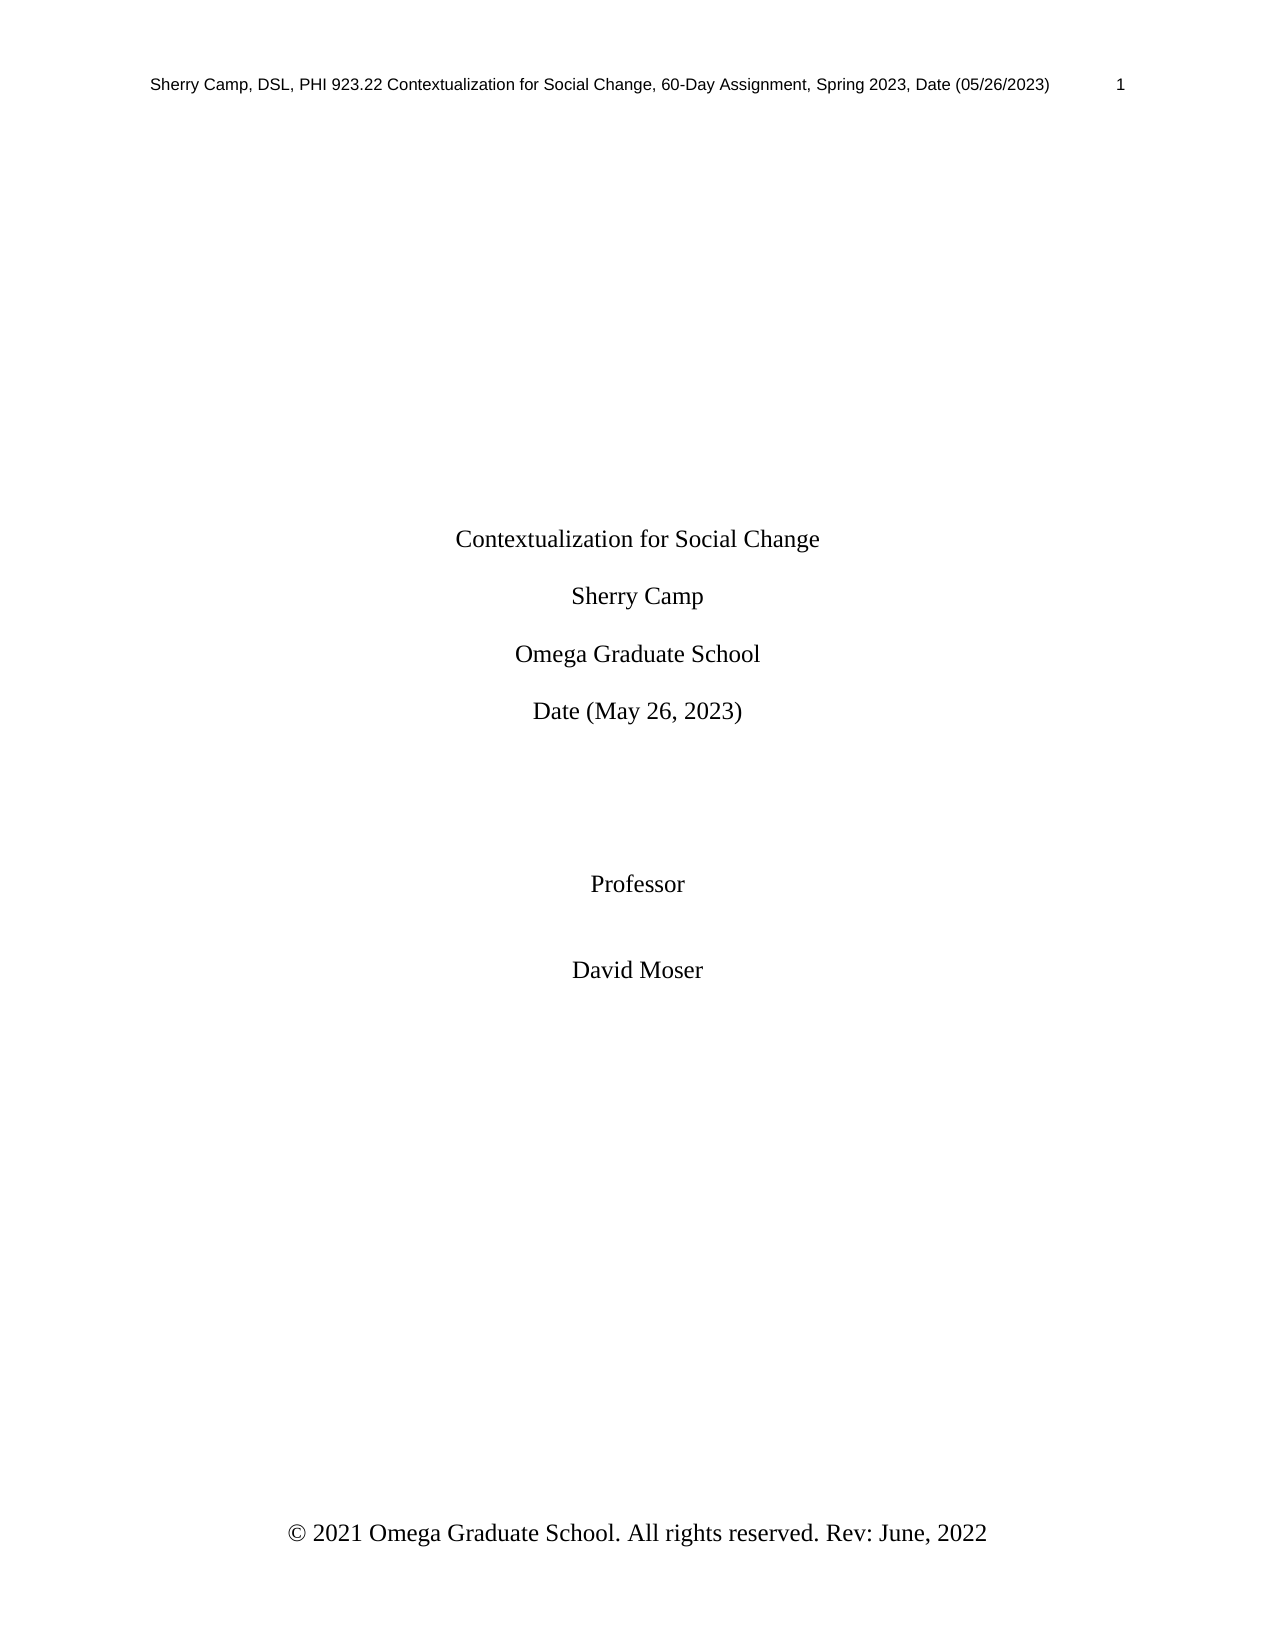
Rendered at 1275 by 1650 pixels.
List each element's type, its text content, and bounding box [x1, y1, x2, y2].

text Contextualization for Social Change [150, 524, 1125, 552]
text Omega Graduate School [150, 639, 1125, 667]
text David Moser [150, 955, 1125, 984]
text Professor [150, 869, 1125, 897]
text Sherry Camp [150, 581, 1125, 610]
text Date (May 26, 2023) [150, 696, 1125, 725]
